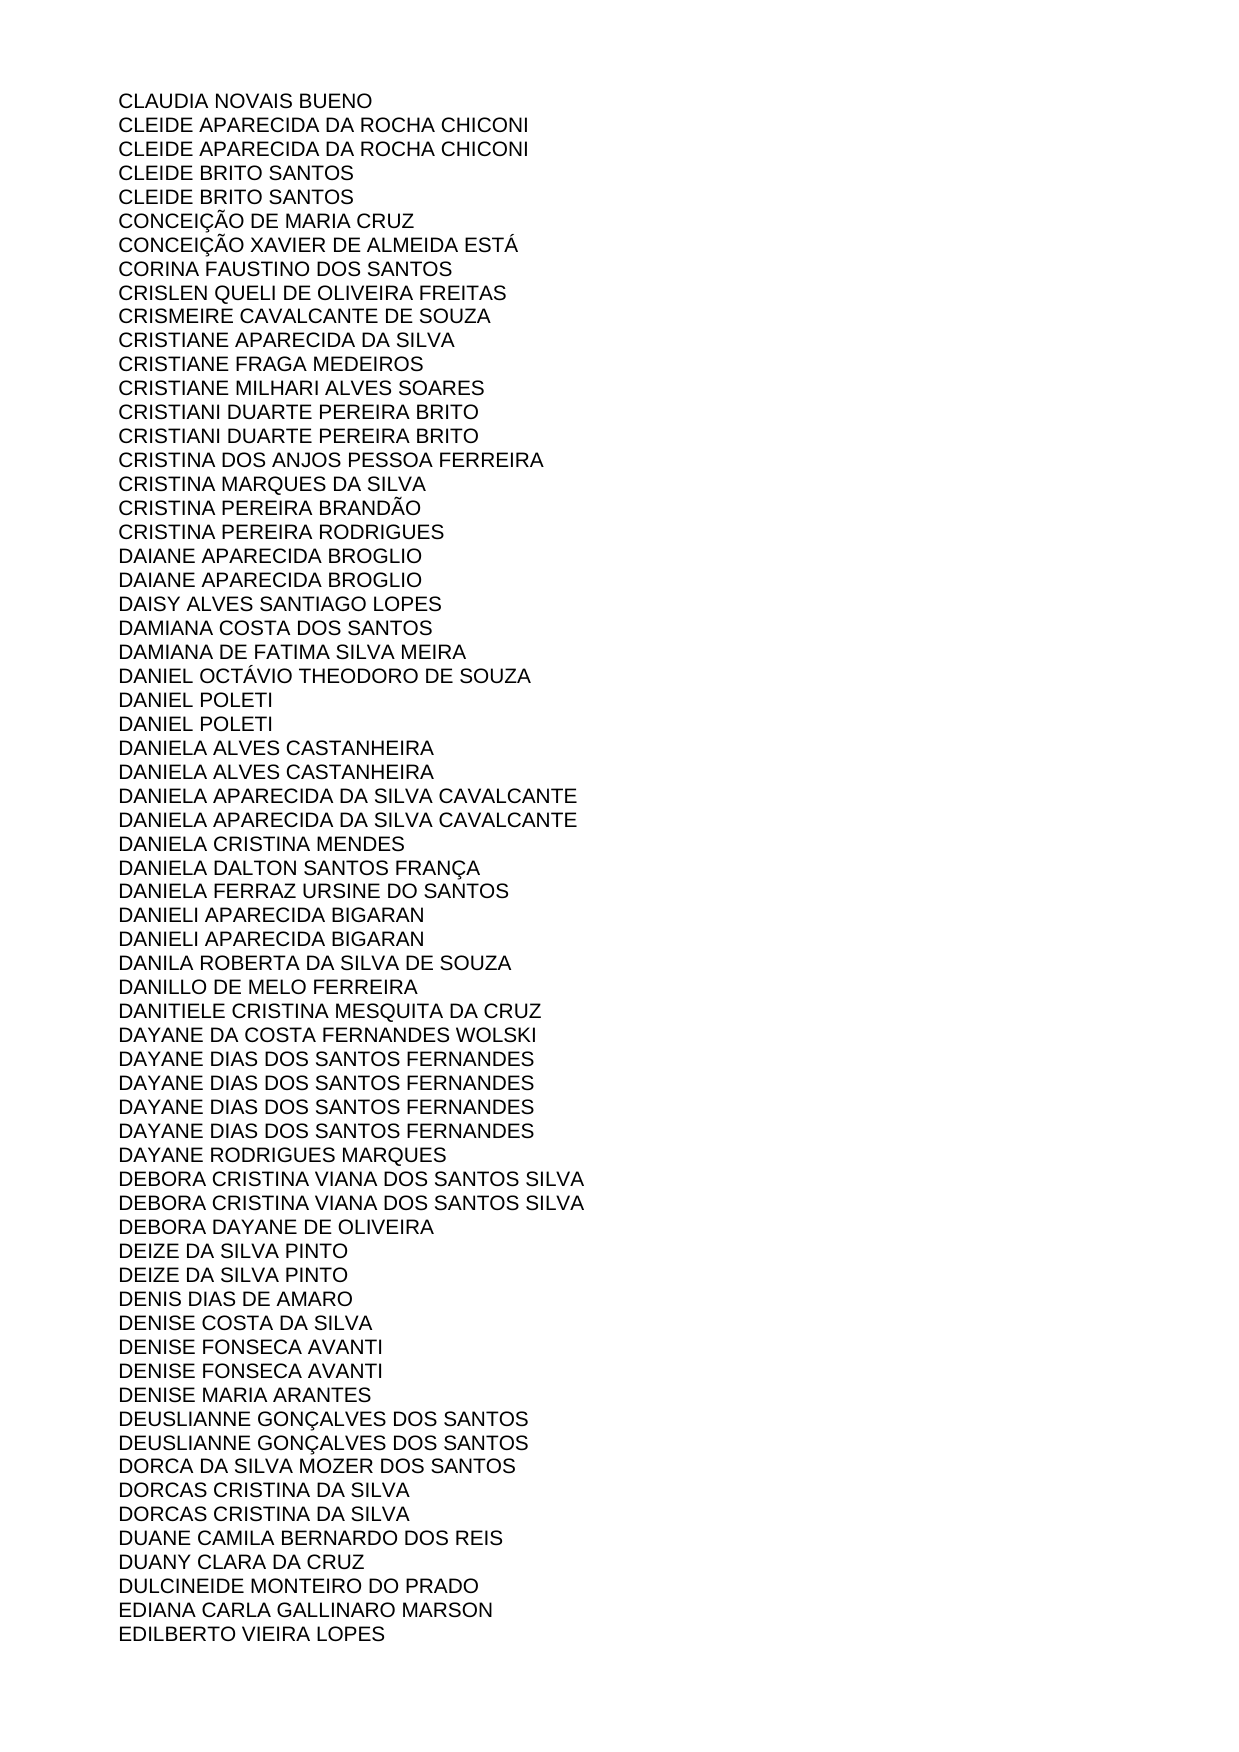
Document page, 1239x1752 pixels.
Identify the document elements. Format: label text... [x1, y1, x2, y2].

text DULCINEIDE MONTEIRO DO PRADO [118, 1574, 1118, 1598]
text DANILLO DE MELO FERREIRA [118, 975, 1118, 999]
text DAYANE DIAS DOS SANTOS FERNANDES [118, 1119, 1118, 1143]
text EDILBERTO VIEIRA LOPES [118, 1622, 1118, 1646]
text DEIZE DA SILVA PINTO [118, 1263, 1118, 1287]
text DEUSLIANNE GONÇALVES DOS SANTOS [118, 1406, 1118, 1430]
text CRISTIANE FRAGA MEDEIROS [118, 352, 1118, 376]
text DENISE MARIA ARANTES [118, 1382, 1118, 1406]
text DUANE CAMILA BERNARDO DOS REIS [118, 1526, 1118, 1550]
text CRISTIANE APARECIDA DA SILVA [118, 328, 1118, 352]
text CORINA FAUSTINO DOS SANTOS [118, 256, 1118, 280]
text DAYANE DIAS DOS SANTOS FERNANDES [118, 1071, 1118, 1095]
text CLEIDE APARECIDA DA ROCHA CHICONI [118, 137, 1118, 161]
text DAYANE DA COSTA FERNANDES WOLSKI [118, 1023, 1118, 1047]
text DEBORA CRISTINA VIANA DOS SANTOS SILVA [118, 1191, 1118, 1215]
text DANILA ROBERTA DA SILVA DE SOUZA [118, 951, 1118, 975]
text CLEIDE BRITO SANTOS [118, 184, 1118, 208]
text DENISE FONSECA AVANTI [118, 1334, 1118, 1358]
text DANIELA CRISTINA MENDES [118, 831, 1118, 855]
text DAYANE DIAS DOS SANTOS FERNANDES [118, 1047, 1118, 1071]
text DANIELA FERRAZ URSINE DO SANTOS [118, 879, 1118, 903]
text EDIANA CARLA GALLINARO MARSON [118, 1598, 1118, 1622]
text CLEIDE BRITO SANTOS [118, 161, 1118, 184]
text CRISTINA PEREIRA RODRIGUES [118, 520, 1118, 544]
text DAMIANA COSTA DOS SANTOS [118, 616, 1118, 640]
text DAYANE RODRIGUES MARQUES [118, 1143, 1118, 1167]
text DORCAS CRISTINA DA SILVA [118, 1478, 1118, 1502]
text CRISTIANI DUARTE PEREIRA BRITO [118, 424, 1118, 448]
text CRISTINA MARQUES DA SILVA [118, 472, 1118, 496]
text CLEIDE APARECIDA DA ROCHA CHICONI [118, 113, 1118, 137]
text DANIEL POLETI [118, 688, 1118, 712]
text DEIZE DA SILVA PINTO [118, 1239, 1118, 1263]
text DANIELI APARECIDA BIGARAN [118, 927, 1118, 951]
text CONCEIÇÃO XAVIER DE ALMEIDA ESTÁ [118, 232, 1118, 256]
text DEUSLIANNE GONÇALVES DOS SANTOS [118, 1430, 1118, 1454]
text DENISE COSTA DA SILVA [118, 1311, 1118, 1334]
text DORCAS CRISTINA DA SILVA [118, 1502, 1118, 1526]
text CRISTIANI DUARTE PEREIRA BRITO [118, 400, 1118, 424]
text CRISLEN QUELI DE OLIVEIRA FREITAS [118, 280, 1118, 304]
text DUANY CLARA DA CRUZ [118, 1550, 1118, 1574]
text DAYANE DIAS DOS SANTOS FERNANDES [118, 1095, 1118, 1119]
text CLAUDIA NOVAIS BUENO [118, 89, 1118, 113]
text DEBORA DAYANE DE OLIVEIRA [118, 1215, 1118, 1239]
text DENIS DIAS DE AMARO [118, 1287, 1118, 1311]
text DANIEL POLETI [118, 712, 1118, 736]
text CRISTINA PEREIRA BRANDÃO [118, 496, 1118, 520]
text DANIELA ALVES CASTANHEIRA [118, 736, 1118, 759]
text DAIANE APARECIDA BROGLIO [118, 544, 1118, 568]
text DANIELI APARECIDA BIGARAN [118, 903, 1118, 927]
text CRISMEIRE CAVALCANTE DE SOUZA [118, 304, 1118, 328]
text DAMIANA DE FATIMA SILVA MEIRA [118, 640, 1118, 664]
text DANIELA ALVES CASTANHEIRA [118, 759, 1118, 783]
text CRISTINA DOS ANJOS PESSOA FERREIRA [118, 448, 1118, 472]
text DAISY ALVES SANTIAGO LOPES [118, 592, 1118, 616]
text DANIELA APARECIDA DA SILVA CAVALCANTE [118, 783, 1118, 807]
text DENISE FONSECA AVANTI [118, 1358, 1118, 1382]
text DANIELA DALTON SANTOS FRANÇA [118, 855, 1118, 879]
text DANIEL OCTÁVIO THEODORO DE SOUZA [118, 664, 1118, 688]
text DEBORA CRISTINA VIANA DOS SANTOS SILVA [118, 1167, 1118, 1191]
text DANIELA APARECIDA DA SILVA CAVALCANTE [118, 807, 1118, 831]
text DAIANE APARECIDA BROGLIO [118, 568, 1118, 592]
text CONCEIÇÃO DE MARIA CRUZ [118, 208, 1118, 232]
text CRISTIANE MILHARI ALVES SOARES [118, 376, 1118, 400]
text DORCA DA SILVA MOZER DOS SANTOS [118, 1454, 1118, 1478]
text DANITIELE CRISTINA MESQUITA DA CRUZ [118, 999, 1118, 1023]
